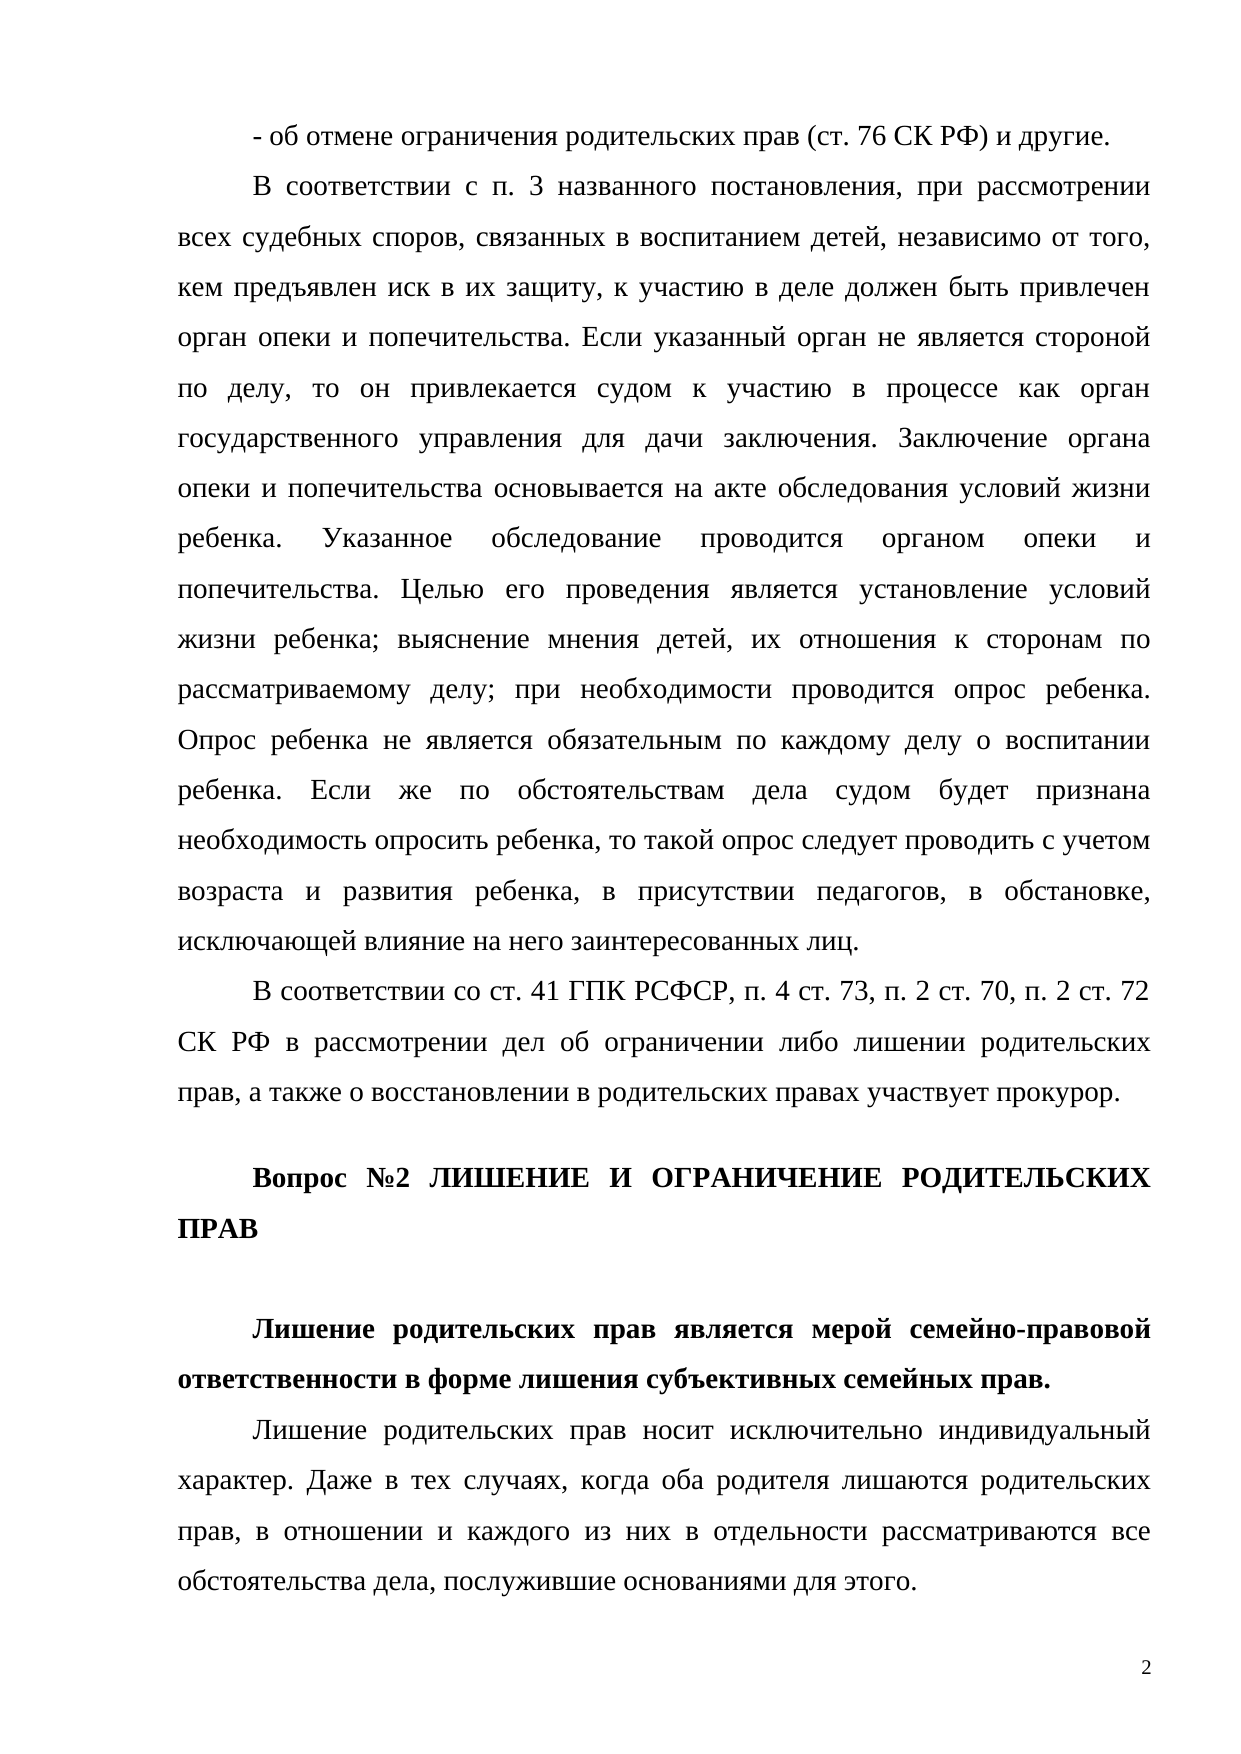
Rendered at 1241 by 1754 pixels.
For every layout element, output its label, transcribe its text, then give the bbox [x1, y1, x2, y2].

subtitle Вопрос №2 ЛИШЕНИЕ И ОГРАНИЧЕНИЕ РОДИТЕЛЬСКИХ ПРАВ [177, 1160, 1152, 1244]
text В соответствии с п. 3 названного постановления, при рассмотрении всех судебных споров, связанных в воспитанием детей, независимо от того, кем предъявлен иск в их защиту, к участию в деле должен быть привлечен орган опеки и попечительства. Если указанный орган не является стороной по делу, то он привлекается судом к участию в процессе как орган государственного управления для дачи заключения. Заключение органа опеки и попечительства основывается на акте обследования условий жизни ребенка. Указанное обследование проводится органом опеки и попечительства. Целью его проведения является установление условий жизни ребенка; выяснение мнения детей, их отношения к сторонам по рассматриваемому делу; при необходимости проводится опрос ребенка. Опрос ребенка не является обязательным по каждому делу о воспитании ребенка. Если же по обстоятельствам дела судом будет признана необходимость опросить ребенка, то такой опрос следует проводить с учетом возраста и развития ребенка, в присутствии педагогов, в обстановке, исключающей влияние на него заинтересованных лиц. [177, 168, 1152, 957]
text Лишение родительских прав является мерой семейно-правовой ответственности в форме лишения субъективных семейных прав. [177, 1311, 1152, 1395]
text - об отмене ограничения родительских прав (ст. 76 СК РФ) и другие. [177, 118, 1152, 152]
text В соответствии со ст. 41 ГПК РСФСР, п. 4 ст. 73, п. 2 ст. 70, п. 2 ст. 72 СК РФ в рассмотрении дел об ограничении либо лишении родительских прав, а также о восстановлении в родительских правах участвует прокурор. [177, 973, 1152, 1108]
text Лишение родительских прав носит исключительно индивидуальный характер. Даже в тех случаях, когда оба родителя лишаются родительских прав, в отношении и каждого из них в отдельности рассматриваются все обстоятельства дела, послужившие основаниями для этого. [177, 1412, 1152, 1596]
